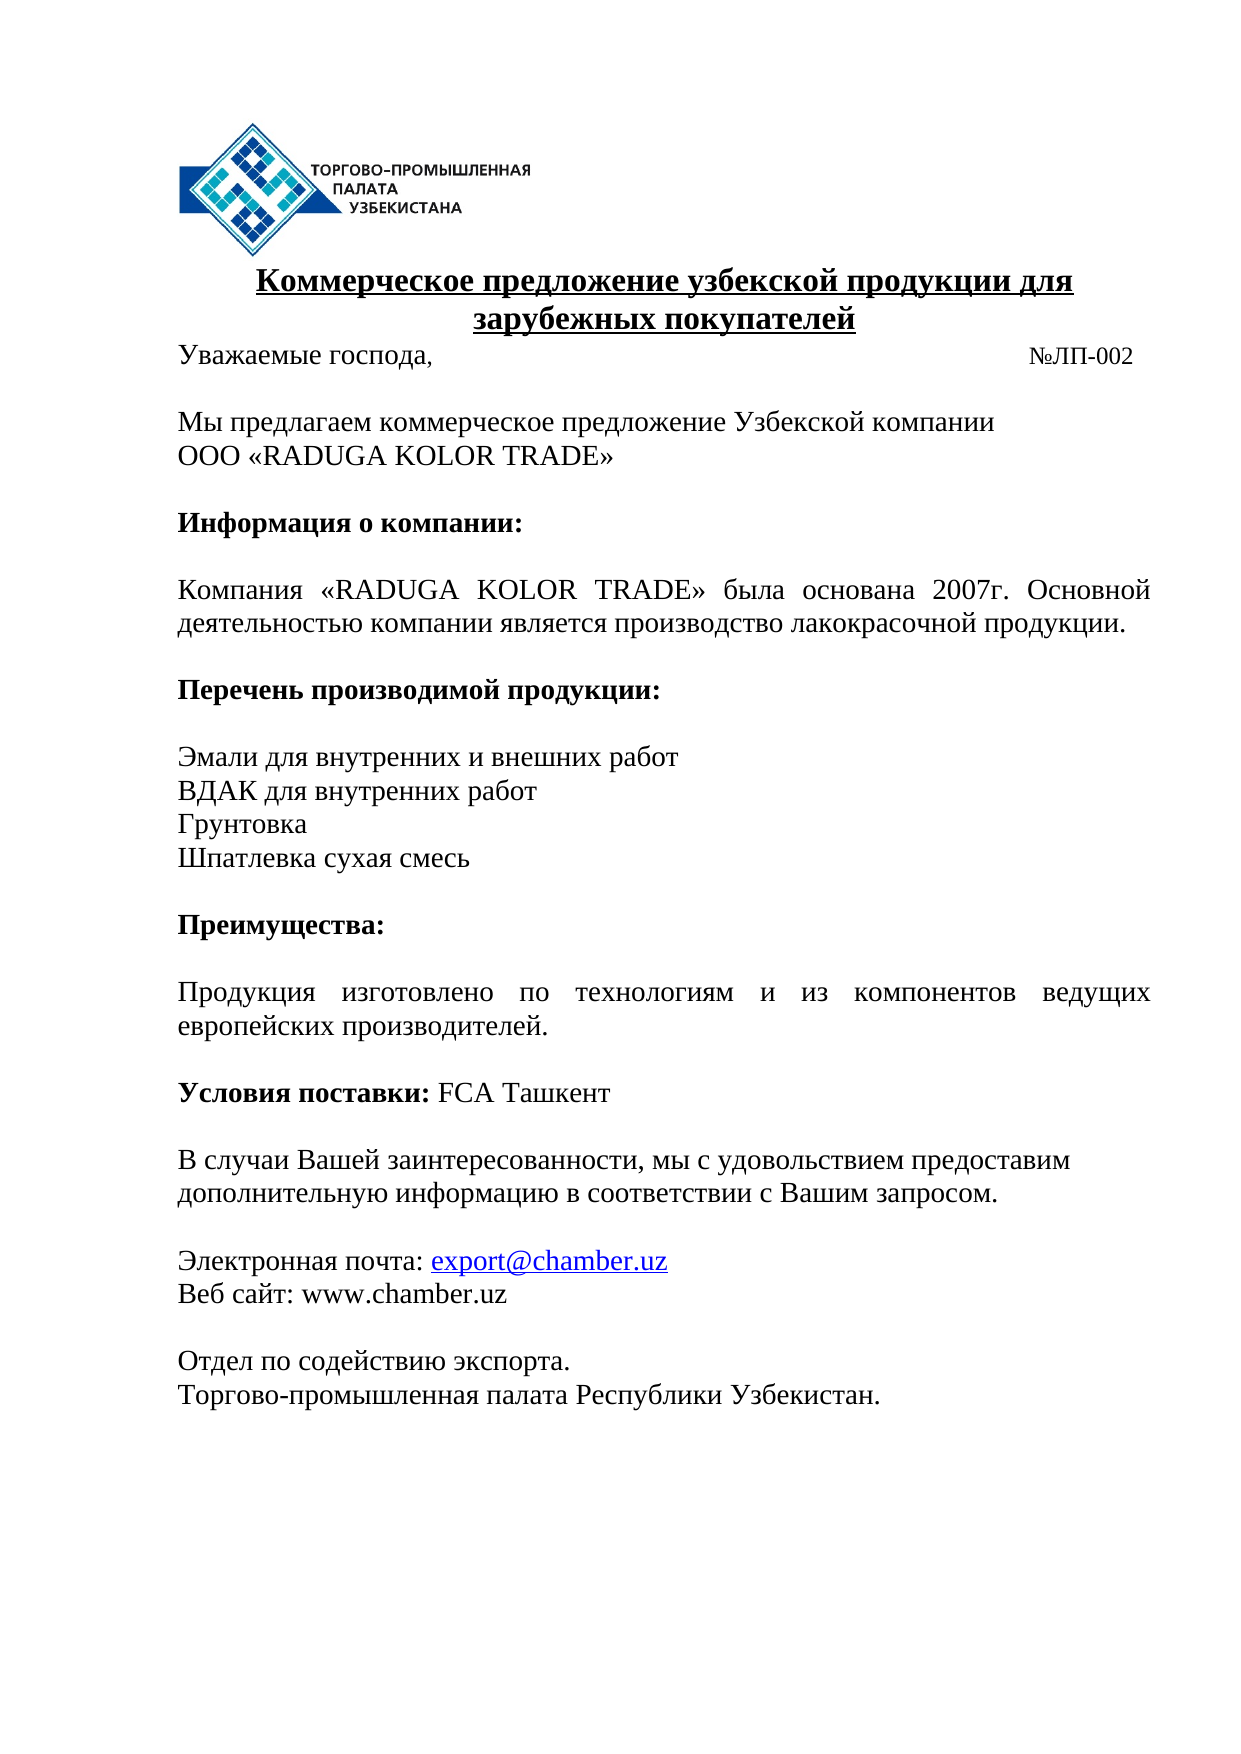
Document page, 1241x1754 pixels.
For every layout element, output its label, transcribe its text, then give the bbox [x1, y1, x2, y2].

text Электронная почта: export@chamber.uz [177, 1243, 1152, 1276]
text Продукция изготовлено по технологиям и из компонентов ведущих европейских производителей. [177, 974, 1152, 1041]
text Уважаемые господа, №ЛП-002 [177, 337, 1152, 371]
text Условия поставки: FCA Ташкент [177, 1075, 1152, 1108]
text Шпатлевка сухая смесь [177, 840, 1152, 874]
text Перечень производимой продукции: [177, 672, 1152, 706]
text Преимущества: [177, 907, 1152, 941]
text ВДАК для внутренних работ [177, 773, 1152, 807]
picture [177, 118, 532, 261]
text Компания «RADUGA KOLOR TRADE» была основана 2007г. Основной деятельностью компании является производство лакокрасочной продукции. [177, 572, 1152, 639]
text Коммерческое предложение узбекской продукции для зарубежных покупателей [177, 260, 1152, 337]
text ООО «RADUGA KOLOR TRADE» [177, 438, 1152, 471]
text Веб сайт: www.chamber.uz [177, 1276, 1152, 1310]
text В случаи Вашей заинтересованности, мы с удовольствием предоставим дополнительную информацию в соответствии с Вашим запросом. [177, 1142, 1152, 1209]
text Отдел по содействию экспорта. [177, 1343, 1152, 1377]
text Торгово-промышленная палата Республики Узбекистан. [177, 1377, 1152, 1410]
text Информация о компании: [177, 505, 1152, 538]
text Эмали для внутренних и внешних работ [177, 739, 1152, 773]
text Грунтовка [177, 807, 1152, 840]
text Мы предлагаем коммерческое предложение Узбекской компании [177, 404, 1152, 438]
